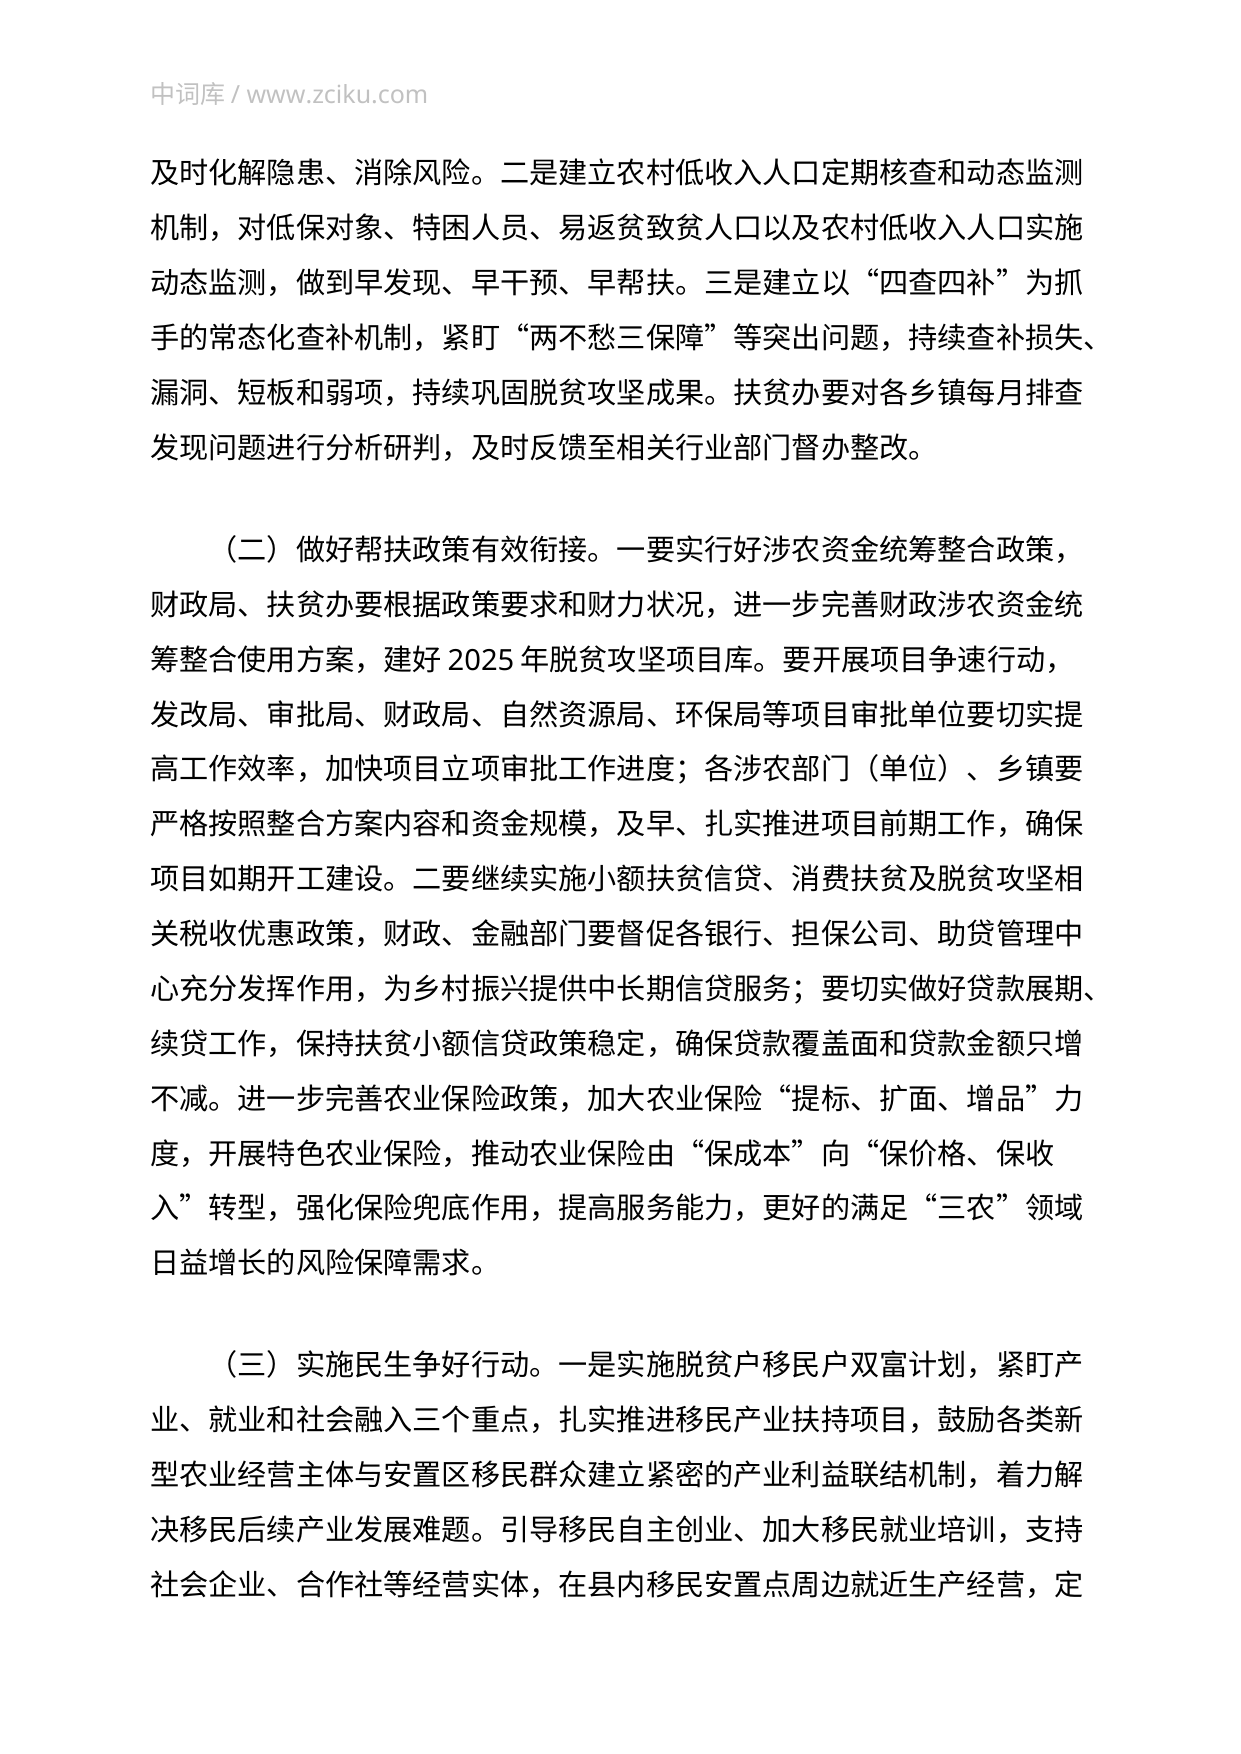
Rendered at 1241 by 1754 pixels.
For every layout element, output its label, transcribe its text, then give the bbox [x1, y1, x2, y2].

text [150, 150, 1090, 467]
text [150, 1342, 1090, 1604]
text （二）做好帮扶政策有效衔接。一要实行好涉农资金统筹整合政策，财政局、扶贫办要根据政策要求和财力状况，进一步完善财政涉农资金统筹整合使用方案，建好2025年脱贫攻坚项目库。要开展项目争速行动，发改局、审批局、财政局、自然资源局、环保局等项目审批单位要切实提高工作效率，加快项目立项审批工作进度；各涉农部门（单位）、乡镇要严格按照整合方案内容和资金规模，及早、扎实推进项目前期工作，确保项目如期开工建设。二要继续实施小额扶贫信贷、消费扶贫及脱贫攻坚相关税收优惠政策，财政、金融部门要督促各银行、担保公司、助贷管理中心充分发挥作用，为乡村振兴提供中长期信贷服务；要切实做好贷款展期、续贷工作，保持扶贫小额信贷政策稳定，确保贷款覆盖面和贷款金额只增不减。进一步完善农业保险政策，加大农业保险“提标、扩面、增品”力度，开展特色农业保险，推动农业保险由“保成本”向“保价格、保收入”转型，强化保险兜底作用，提高服务能力，更好的满足“三农”领域日益增长的风险保障需求。 [150, 526, 1090, 1282]
